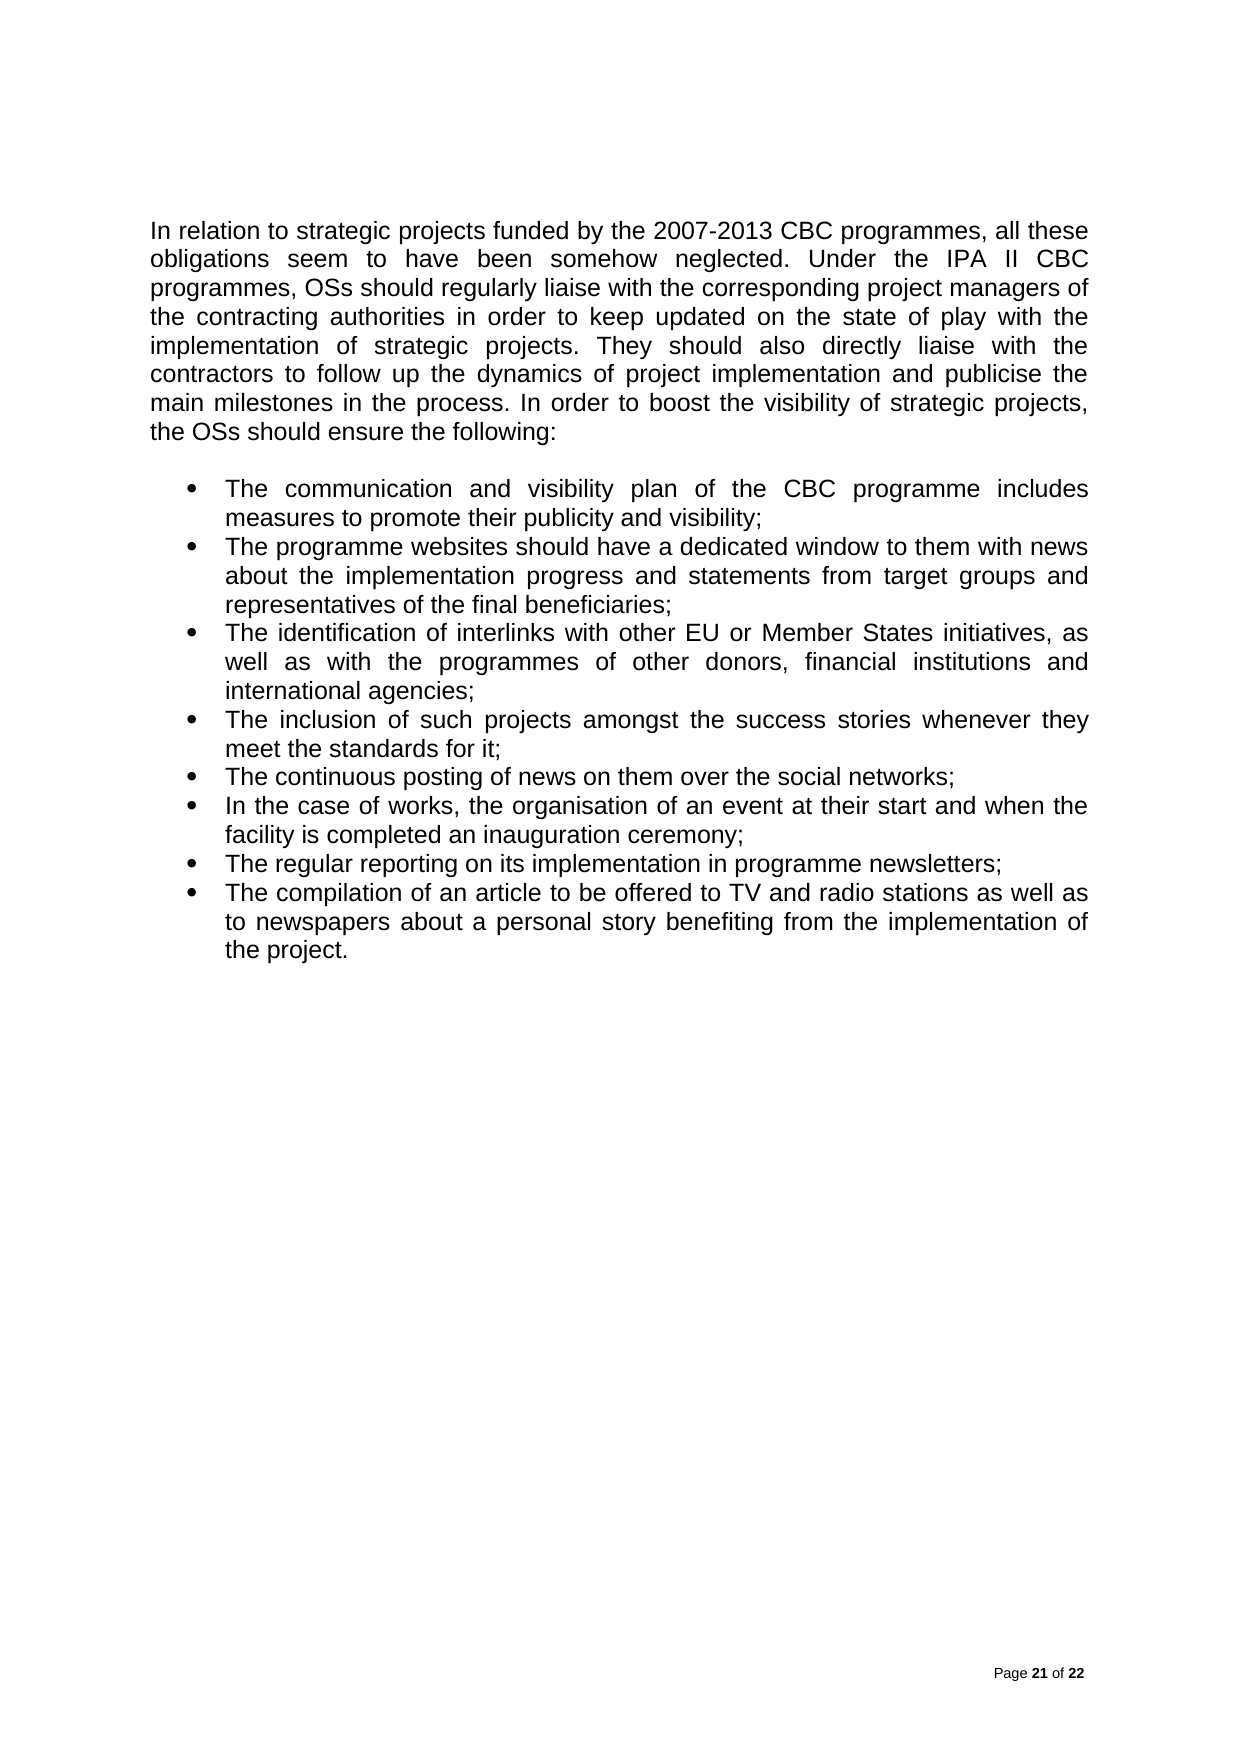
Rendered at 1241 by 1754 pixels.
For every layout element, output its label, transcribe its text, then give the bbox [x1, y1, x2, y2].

list The continuous posting of news on them over the social networks; [187, 762, 1090, 791]
list The inclusion of such projects amongst the success stories whenever they meet the standards for it; [187, 705, 1090, 762]
list The regular reporting on its implementation in programme newsletters; [187, 849, 1090, 878]
list The communication and visibility plan of the CBC programme includes measures to promote their publicity and visibility; [187, 474, 1090, 532]
text In relation to strategic projects funded by the 2007-2013 CBC programmes, all these obligations seem to have been somehow neglected. Under the IPA II CBC programmes, OSs should regularly liaise with the corresponding project managers of the contracting authorities in order to keep updated on the state of play with the implementation of strategic projects. They should also directly liaise with the contractors to follow up the dynamics of project implementation and publicise the main milestones in the process. In order to boost the visibility of strategic projects, the OSs should ensure the following: [150, 216, 1090, 446]
list The compilation of an article to be offered to TV and radio stations as well as to newspapers about a personal story benefiting from the implementation of the project. [187, 878, 1090, 964]
list The identification of interlinks with other EU or Member States initiatives, as well as with the programmes of other donors, financial institutions and international agencies; [187, 618, 1090, 705]
list The programme websites should have a dedicated window to them with news about the implementation progress and statements from target groups and representatives of the final beneficiaries; [187, 532, 1090, 618]
list In the case of works, the organisation of an event at their start and when the facility is completed an inauguration ceremony; [187, 791, 1090, 849]
